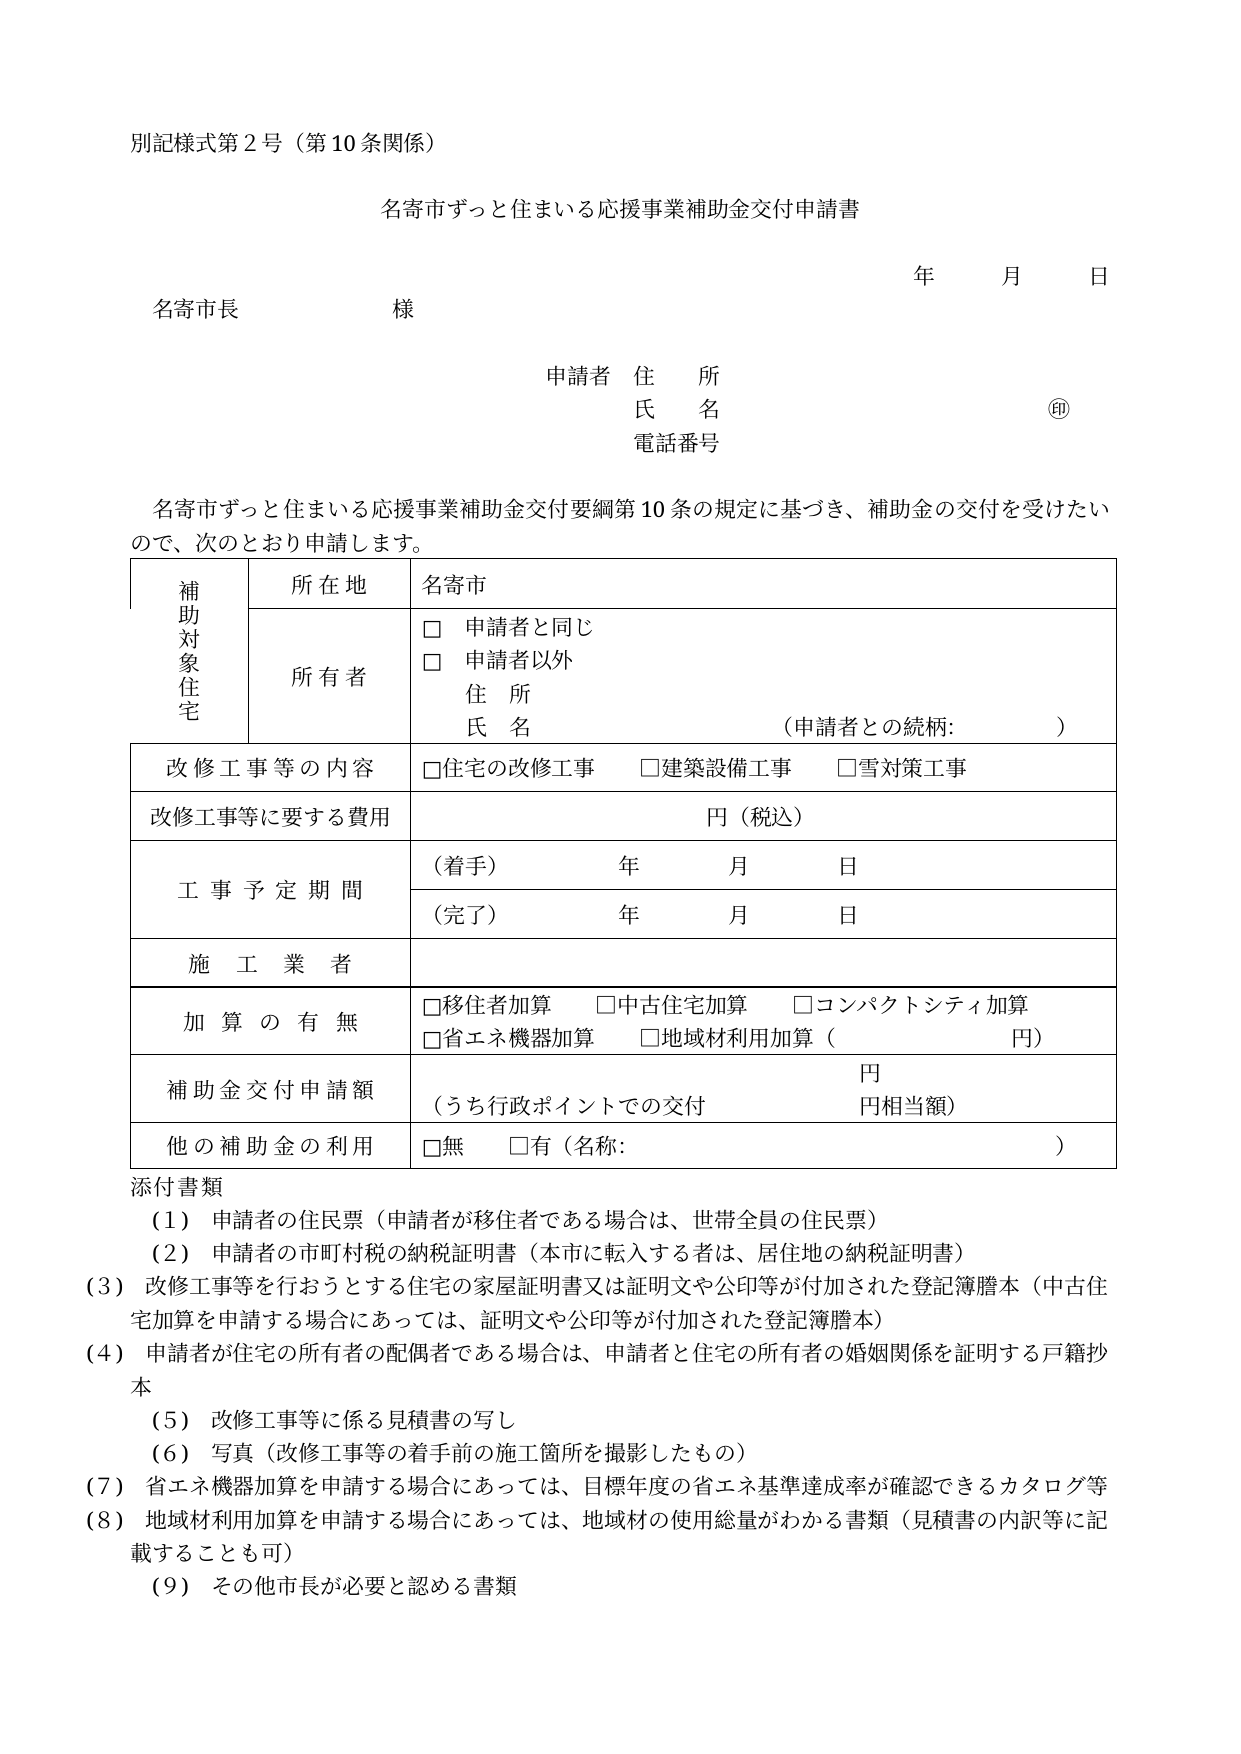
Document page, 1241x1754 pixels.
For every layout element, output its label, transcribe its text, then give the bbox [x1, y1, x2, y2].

text (７) 省エネ機器加算を申請する場合にあっては、目標年度の省エネ基準達成率が確認できるカタログ等 [64, 1469, 1110, 1502]
text (１) 申請者の住民票（申請者が移住者である場合は、世帯全員の住民票） [130, 1202, 1110, 1235]
text (８) 地域材利用加算を申請する場合にあっては、地域材の使用総量がわかる書類（見積書の内訳等に記載することも可） [64, 1502, 1110, 1569]
text 氏 名 ㊞ [130, 392, 1110, 425]
table_cell 工事予定期間 [131, 841, 410, 937]
text (３) 改修工事等を行おうとする住宅の家屋証明書又は証明文や公印等が付加された登記簿謄本（中古住宅加算を申請する場合にあっては、証明文や公印等が付加された登記簿謄本） [64, 1269, 1110, 1335]
text (５) 改修工事等に係る見積書の写し [130, 1402, 1110, 1435]
text 名寄市ずっと住まいる応援事業補助金交付要綱第10条の規定に基づき、補助金の交付を受けたいので、次のとおり申請します。 [130, 492, 1110, 558]
text 年 月 日 [130, 258, 1110, 292]
table_cell 円 （うち行政ポイントでの交付 円相当額） [411, 1055, 1116, 1122]
text 申請者 住 所 [130, 358, 1110, 392]
table_cell 加算の有無 [131, 988, 410, 1054]
text (２) 申請者の市町村税の納税証明書（本市に転入する者は、居住地の納税証明書） [130, 1235, 1110, 1269]
text (４) 申請者が住宅の所有者の配偶者である場合は、申請者と住宅の所有者の婚姻関係を証明する戸籍抄本 [64, 1335, 1110, 1402]
table_cell 所有者 [249, 609, 410, 743]
text (６) 写真（改修工事等の着手前の施工箇所を撮影したもの） [130, 1435, 1110, 1469]
table_cell □無 □有（名称： ） [411, 1123, 1116, 1168]
table_cell （完了） 年 月 日 [411, 890, 1116, 937]
table_cell 改修工事等に要する費用 [131, 792, 410, 839]
text (９) その他市長が必要と認める書類 [130, 1569, 1110, 1602]
text 名寄市ずっと住まいる応援事業補助金交付申請書 [130, 192, 1110, 225]
table_cell 補助金交付申請額 [131, 1055, 410, 1122]
table_cell 円（税込） [411, 792, 1116, 839]
table_header 名寄市 [411, 559, 1116, 608]
table_cell 施工業者 [131, 939, 410, 986]
table_cell 他の補助金の利用 [131, 1123, 410, 1168]
text 電話番号 [130, 425, 1110, 458]
table_cell （着手） 年 月 日 [411, 841, 1116, 888]
table_cell □住宅の改修工事 □建築設備工事 □雪対策工事 [411, 744, 1116, 791]
text 別記様式第２号（第10条関係） [130, 125, 1110, 158]
text 添付書類 [130, 1169, 1110, 1202]
table_cell □移住者加算 □中古住宅加算 □コンパクトシティ加算 □省エネ機器加算 □地域材利用加算（ 円） [411, 988, 1116, 1054]
table_header 所在地 [249, 559, 410, 608]
table_cell 改修工事等の内容 [131, 744, 410, 791]
table_header 補助対象住宅 [130, 559, 248, 743]
text 名寄市長 様 [130, 292, 1110, 325]
table_cell [411, 939, 1116, 986]
table_cell □ 申請者と同じ □ 申請者以外 住 所 氏 名 （申請者との続柄： ） [411, 609, 1116, 743]
